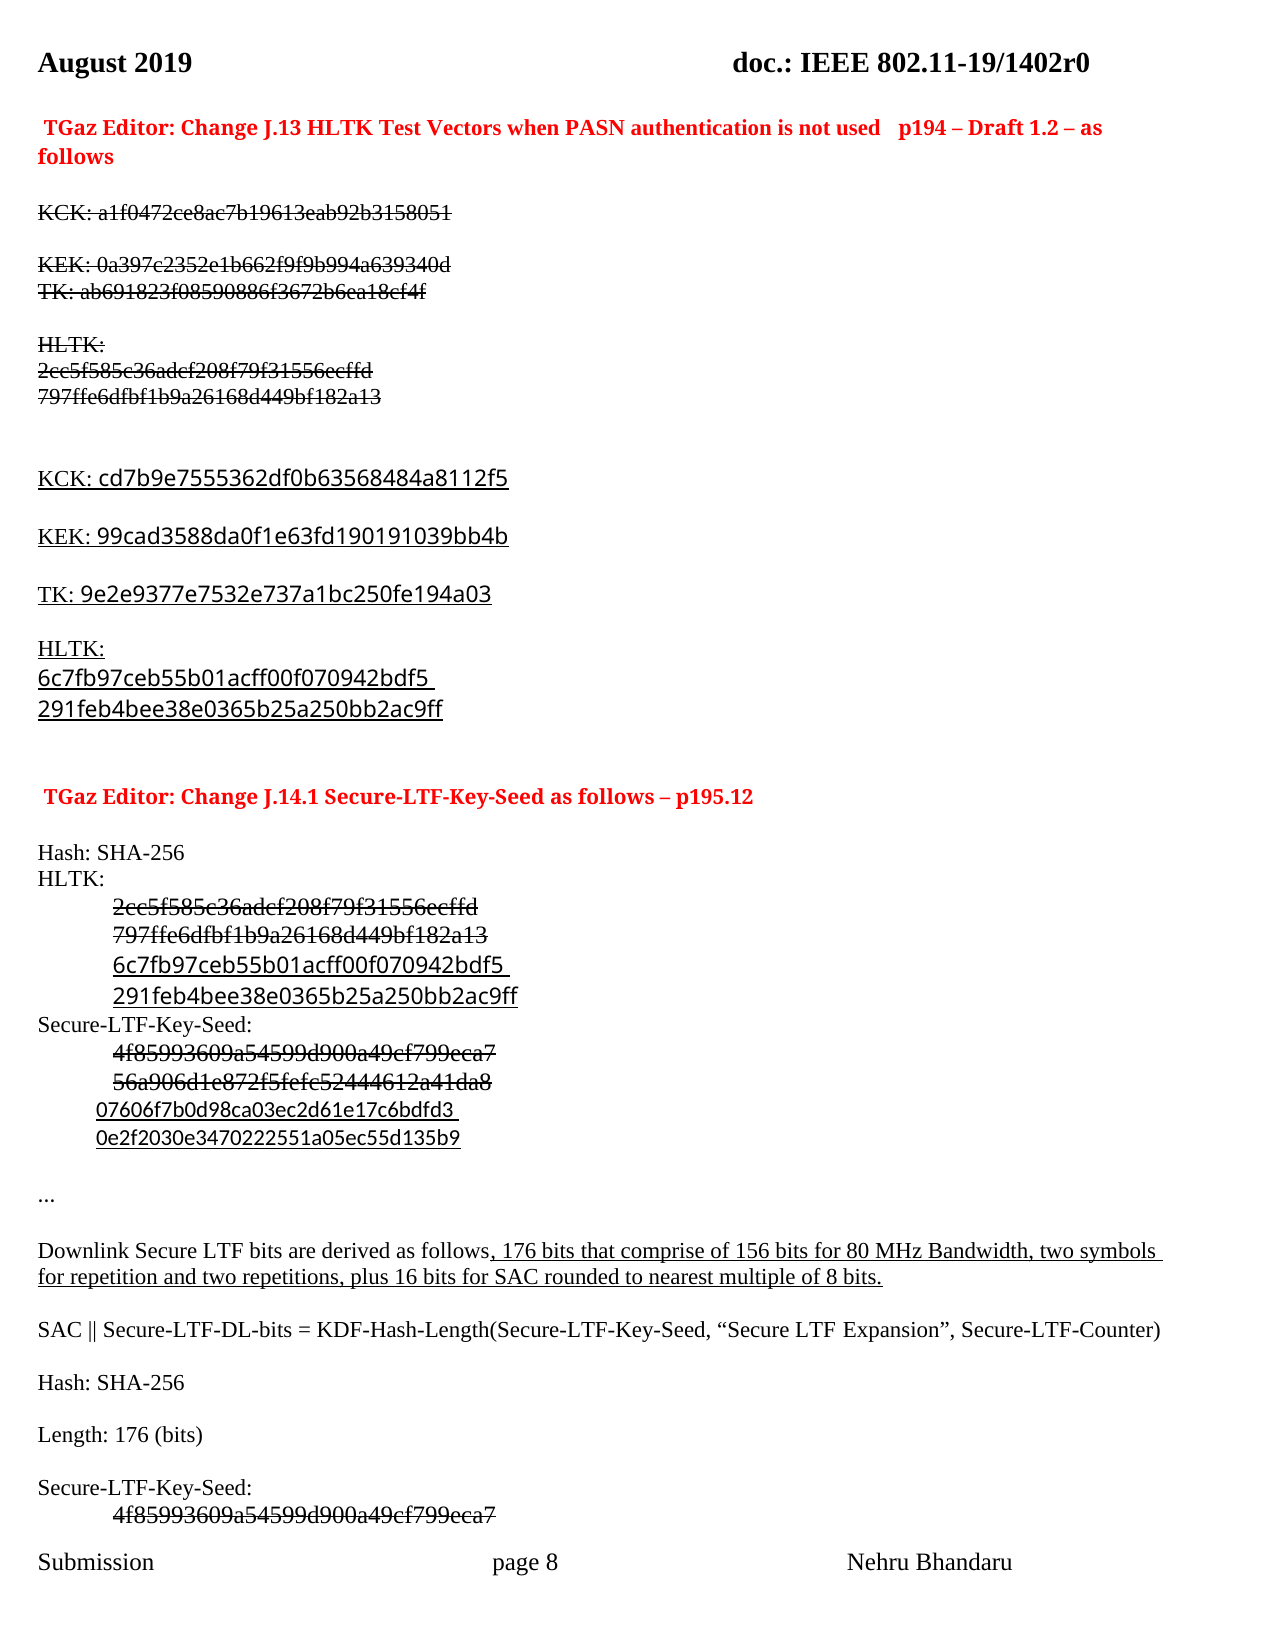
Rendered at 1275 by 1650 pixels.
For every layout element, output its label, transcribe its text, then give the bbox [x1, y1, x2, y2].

text 07606f7b0d98ca03ec2d61e17c6bdfd3 [96, 1095, 1162, 1123]
text TGaz Editor: Change J.14.1 Secure-LTF-Key-Seed as follows – p195.12 [37, 781, 1162, 810]
text 56a906d1e872f5fefc52444612a41da8 [112, 1067, 1162, 1095]
text KEK: 0a397c2352e1b662f9f9b994a639340d [37, 252, 1162, 278]
text 4f85993609a54599d900a49cf799eca7 [112, 1038, 1162, 1067]
text KCK: cd7b9e7555362df0b63568484a8112f5 [37, 462, 1162, 494]
text 797ffe6dfbf1b9a26168d449bf182a13 [112, 920, 1162, 949]
text SAC || Secure-LTF-DL-bits = KDF-Hash-Length(Secure-LTF-Key-Seed, “Secure LTF Expansion”, Secure-LTF-Counter) [37, 1316, 1162, 1342]
text Length: 176 (bits) [37, 1421, 1162, 1448]
text Hash: SHA-256 [37, 1368, 1162, 1395]
text 0e2f2030e3470222551a05ec55d135b9 [96, 1123, 1162, 1151]
text Downlink Secure LTF bits are derived as follows, 176 bits that comprise of 156 bits for 80 MHz Bandwidth, two symbols for repetition and two repetitions, plus 16 bits for SAC rounded to nearest multiple of 8 bits. [37, 1237, 1162, 1289]
text TGaz Editor: Change J.13 HLTK Test Vectors when PASN authentication is not used p194 – Draft 1.2 – as follows [37, 112, 1162, 170]
text 797ffe6dfbf1b9a26168d449bf182a13 [37, 383, 1162, 410]
text KCK: a1f0472ce8ac7b19613eab92b3158051 [37, 199, 1162, 225]
text 2cc5f585c36adcf208f79f31556ecffd [37, 357, 1162, 383]
text HLTK: [37, 865, 1162, 892]
text 291feb4bee38e0365b25a250bb2ac9ff [112, 980, 1162, 1012]
text 4f85993609a54599d900a49cf799eca7 [112, 1500, 1162, 1529]
text TK: ab691823f08590886f3672b6ea18cf4f [37, 278, 1162, 304]
text KEK: 99cad3588da0f1e63fd190191039bb4b [37, 520, 1162, 551]
text 6c7fb97ceb55b01acff00f070942bdf5 [112, 949, 1162, 980]
text TK: 9e2e9377e7532e737a1bc250fe194a03 [37, 578, 1162, 609]
text … [37, 1180, 1162, 1208]
text Secure-LTF-Key-Seed: [37, 1012, 1162, 1038]
text HLTK: [37, 635, 1162, 662]
text HLTK: [37, 331, 1162, 357]
text 2cc5f585c36adcf208f79f31556ecffd [112, 892, 1162, 920]
text 291feb4bee38e0365b25a250bb2ac9ff [37, 693, 1162, 724]
text Secure-LTF-Key-Seed: [37, 1474, 1162, 1500]
text 6c7fb97ceb55b01acff00f070942bdf5 [37, 662, 1162, 693]
text Hash: SHA-256 [37, 839, 1162, 865]
